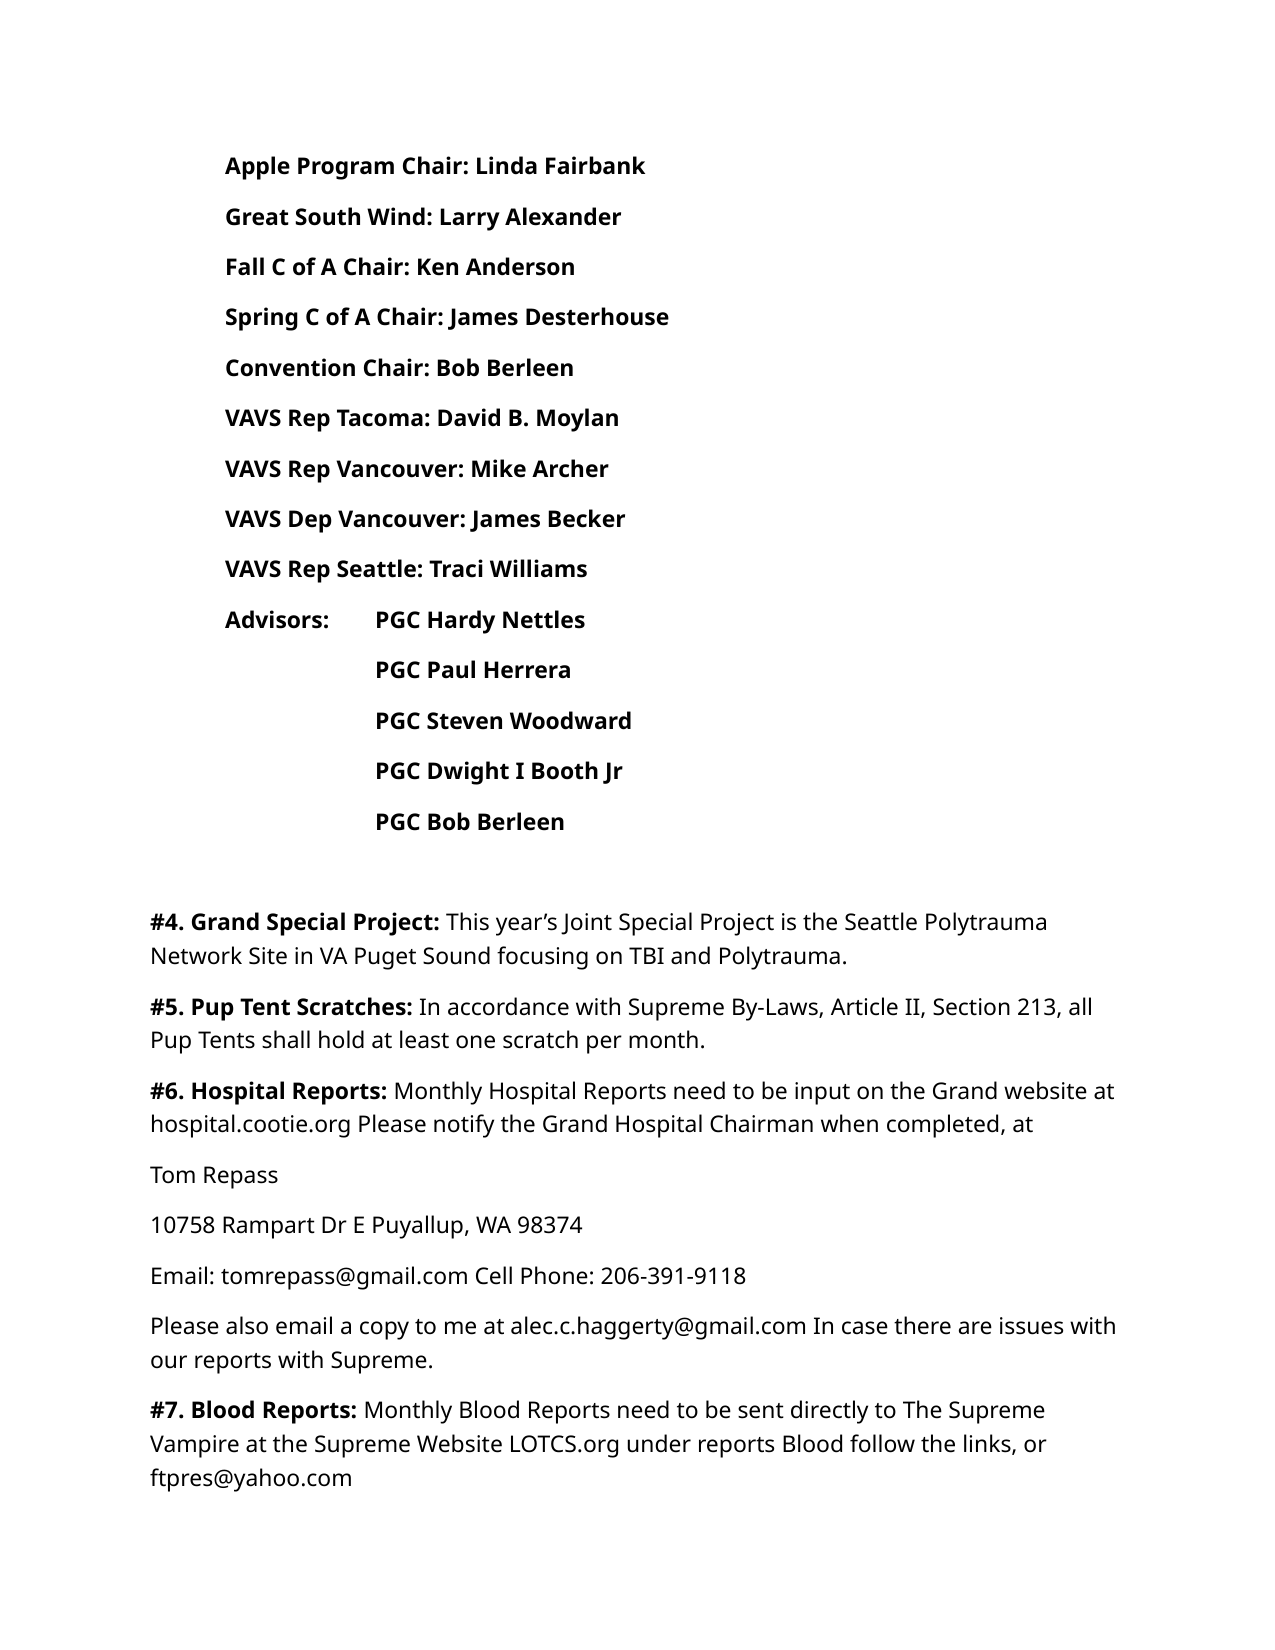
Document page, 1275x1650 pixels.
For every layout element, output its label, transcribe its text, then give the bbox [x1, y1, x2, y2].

text #6. Hospital Reports: Monthly Hospital Reports need to be input on the Grand website at hospital.cootie.org Please notify the Grand Hospital Chairman when completed, at [150, 1074, 1125, 1139]
text VAVS Rep Seattle: Traci Williams [150, 553, 1125, 584]
text #7. Blood Reports: Monthly Blood Reports need to be sent directly to The Supreme Vampire at the Supreme Website LOTCS.org under reports Blood follow the links, or ftpres@yahoo.com [150, 1394, 1125, 1493]
text Email: tomrepass@gmail.com Cell Phone: 206-391-9118 [150, 1259, 1125, 1291]
text Fall C of A Chair: Ken Anderson [150, 251, 1125, 282]
text Please also email a copy to me at alec.c.haggerty@gmail.com In case there are issues with our reports with Supreme. [150, 1310, 1125, 1375]
text #4. Grand Special Project: This year’s Joint Special Project is the Seattle Polytrauma Network Site in VA Puget Sound focusing on TBI and Polytrauma. [150, 906, 1125, 971]
text Apple Program Chair: Linda Fairbank [150, 150, 1125, 181]
text Spring C of A Chair: James Desterhouse [150, 301, 1125, 332]
text VAVS Dep Vancouver: James Becker [150, 503, 1125, 534]
text PGC Steven Woodward [300, 704, 1125, 736]
text VAVS Rep Vancouver: Mike Archer [150, 452, 1125, 484]
text PGC Bob Berleen [300, 805, 1125, 837]
text PGC Dwight I Booth Jr [300, 755, 1125, 786]
text VAVS Rep Tacoma: David B. Moylan [150, 402, 1125, 433]
text #5. Pup Tent Scratches: In accordance with Supreme By-Laws, Article II, Section 213, all Pup Tents shall hold at least one scratch per month. [150, 990, 1125, 1055]
text Convention Chair: Bob Berleen [150, 352, 1125, 383]
text 10758 Rampart Dr E Puyallup, WA 98374 [150, 1209, 1125, 1240]
text PGC Paul Herrera [300, 654, 1125, 685]
text Tom Repass [150, 1159, 1125, 1190]
text Advisors: PGC Hardy Nettles [150, 604, 1125, 635]
text Great South Wind: Larry Alexander [150, 200, 1125, 232]
